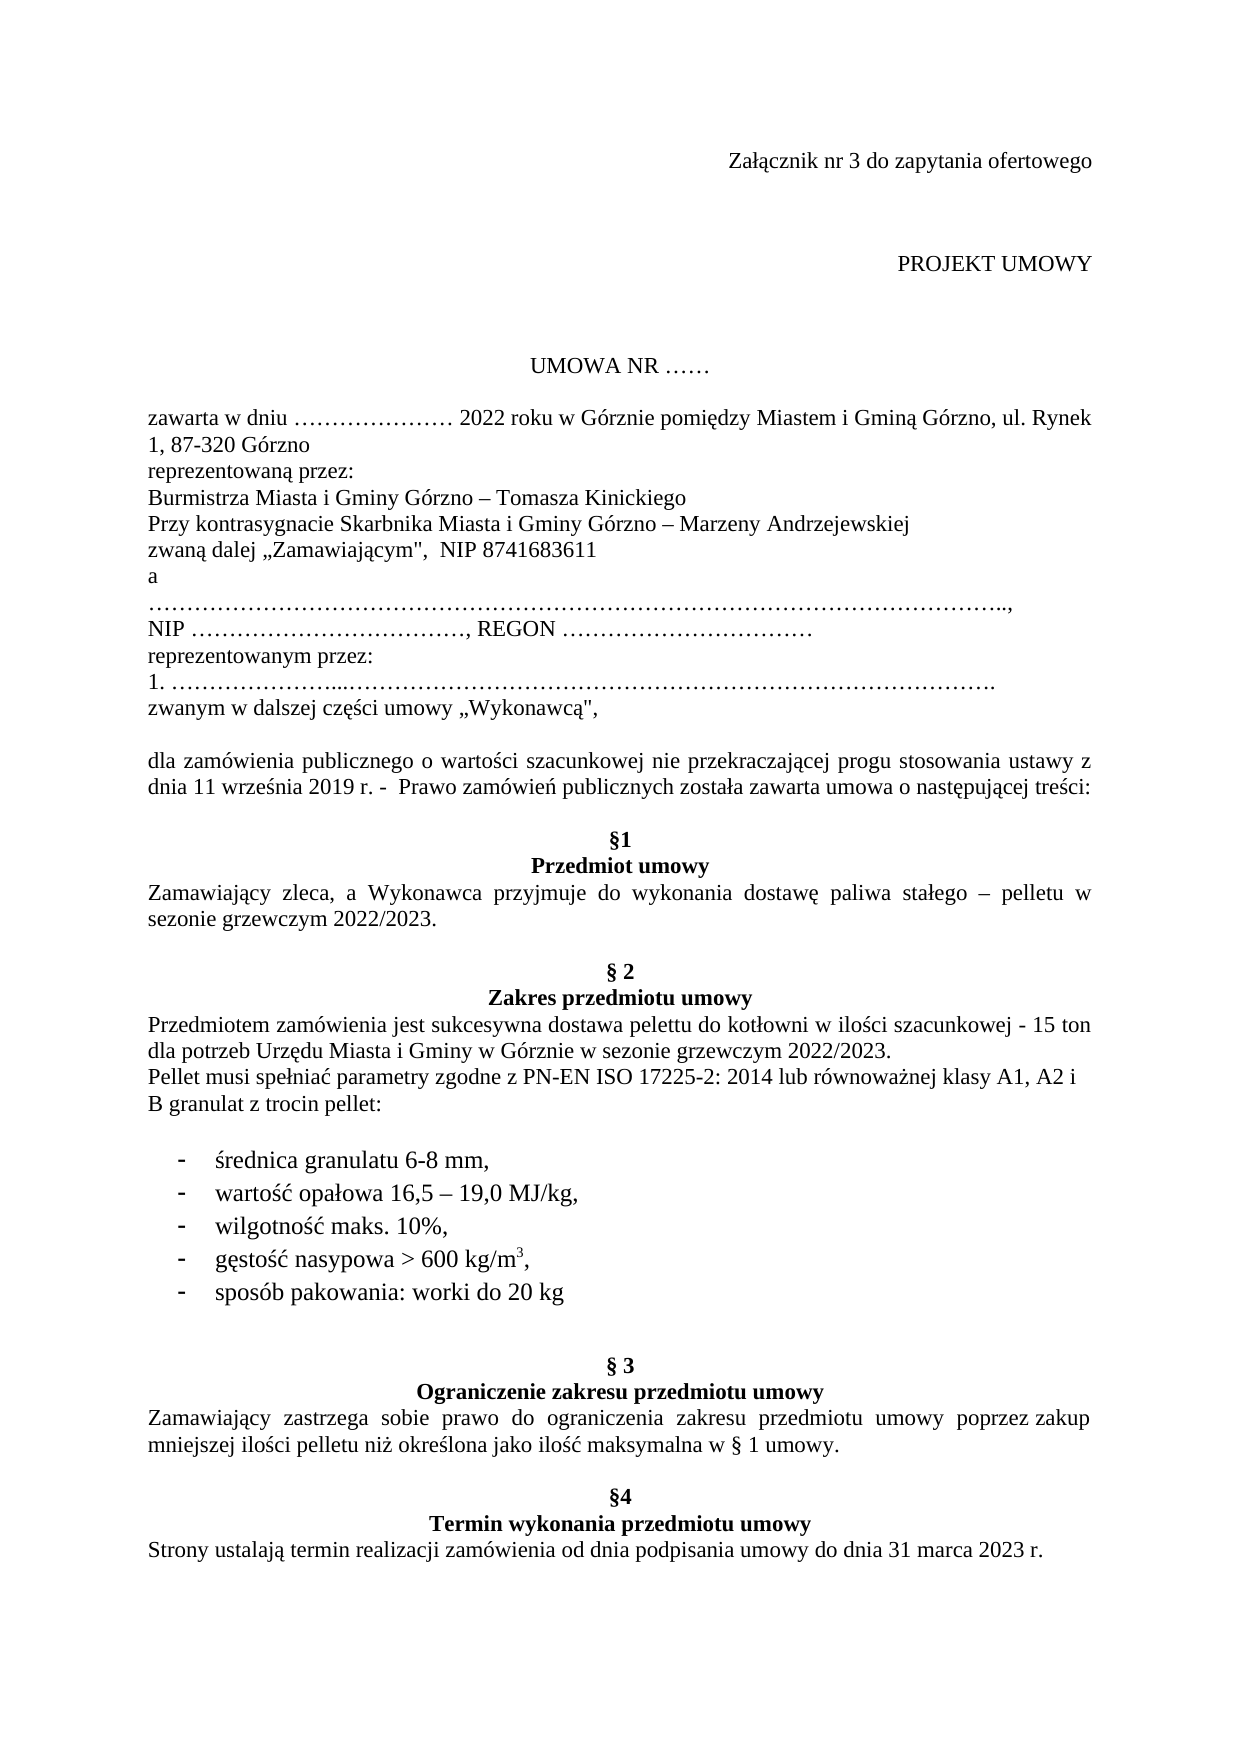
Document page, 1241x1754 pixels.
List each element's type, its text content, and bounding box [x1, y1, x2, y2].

text Termin wykonania przedmiotu umowy [148, 1510, 1093, 1536]
text a [148, 563, 1093, 589]
list wartość opałowa 16,5 – 19,0 MJ/kg, [177, 1178, 1093, 1207]
text ………………………………………………………………………………………………….., [148, 589, 1093, 615]
text reprezentowaną przez: [148, 457, 1093, 483]
text §4 [148, 1483, 1093, 1510]
text §1 [148, 826, 1093, 852]
text NIP ………………………………, REGON …………………………… [148, 615, 1093, 642]
text 1. …………………...…………………………………………………………………………. [148, 668, 1093, 694]
text Strony ustalają termin realizacji zamówienia od dnia podpisania umowy do dnia 31 marca 2023 r. [148, 1536, 1093, 1562]
text Przy kontrasygnacie Skarbnika Miasta i Gminy Górzno – Marzeny Andrzejewskiej [148, 510, 1093, 536]
text Ograniczenie zakresu przedmiotu umowy [148, 1378, 1093, 1404]
text dla zamówienia publicznego o wartości szacunkowej nie przekraczającej progu stosowania ustawy z dnia 11 września 2019 r. - Prawo zamówień publicznych została zawarta umowa o następującej treści: [148, 747, 1093, 800]
text Zamawiający zleca, a Wykonawca przyjmuje do wykonania dostawę paliwa stałego – pelletu w sezonie grzewczym 2022/2023. [148, 879, 1093, 932]
text Burmistrza Miasta i Gminy Górzno – Tomasza Kinickiego [148, 483, 1093, 510]
list gęstość nasypowa > 600 kg/m3, [177, 1244, 1093, 1273]
text zwanym w dalszej części umowy „Wykonawcą", [148, 694, 1093, 721]
text § 2 [148, 958, 1093, 984]
text UMOWA NR …… [148, 352, 1093, 378]
text Załącznik nr 3 do zapytania ofertowego [148, 148, 1093, 174]
text § 3 [148, 1352, 1093, 1378]
text Przedmiot umowy [148, 852, 1093, 879]
list średnica granulatu 6-8 mm, [177, 1145, 1093, 1174]
text Przedmiotem zamówienia jest sukcesywna dostawa pelettu do kotłowni w ilości szacunkowej - 15 ton dla potrzeb Urzędu Miasta i Gminy w Górznie w sezonie grzewczym 2022/2023. [148, 1011, 1093, 1063]
text zwaną dalej „Zamawiającym", NIP 8741683611 [148, 536, 1093, 563]
text reprezentowanym przez: [148, 642, 1093, 668]
list wilgotność maks. 10%, [177, 1211, 1093, 1240]
text Zamawiający zastrzega sobie prawo do ograniczenia zakresu przedmiotu umowy poprzez zakup mniejszej ilości pelletu niż określona jako ilość maksymalna w § 1 umowy. [148, 1404, 1093, 1457]
text zawarta w dniu ………………… 2022 roku w Górznie pomiędzy Miastem i Gminą Górzno, ul. Rynek 1, 87-320 Górzno [148, 404, 1093, 457]
text PROJEKT UMOWY [148, 250, 1093, 276]
text Pellet musi spełniać parametry zgodne z PN-EN ISO 17225-2: 2014 lub równoważnej klasy A1, A2 i B granulat z trocin pellet: [148, 1063, 1093, 1116]
list sposób pakowania: worki do 20 kg [177, 1277, 1093, 1306]
text Zakres przedmiotu umowy [148, 984, 1093, 1011]
